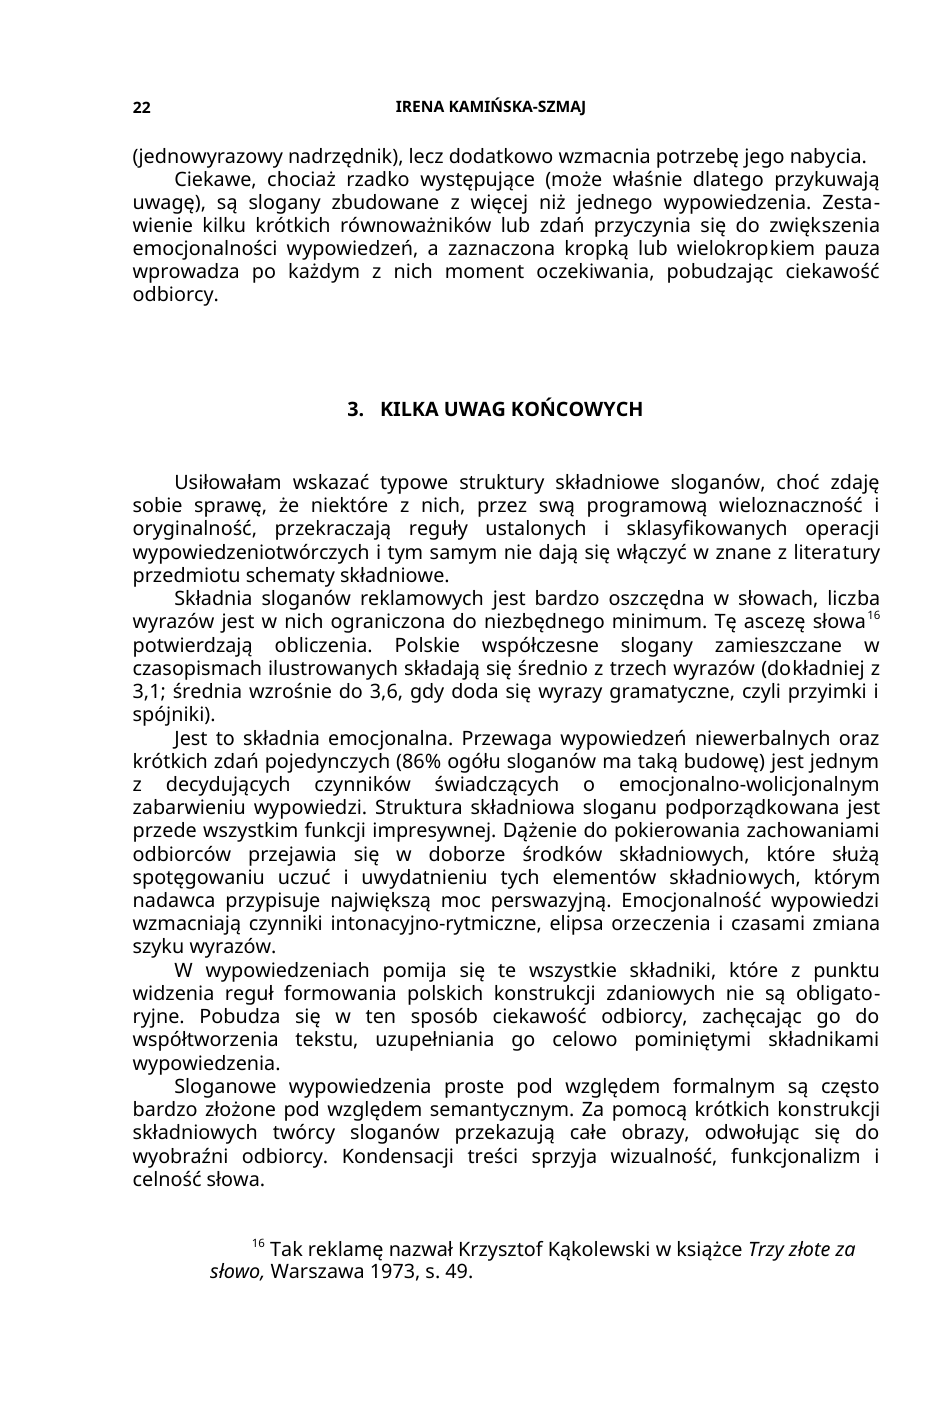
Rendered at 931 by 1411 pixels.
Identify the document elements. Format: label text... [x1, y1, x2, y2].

text Składnia sloganów reklamowych jest bardzo oszczędna w słowach, liczba wyrazów jest w nich ograniczona do niezbędnego minimum. Tę ascezę słowa16 potwierdzają obliczenia. Polskie współczesne slogany zamieszczane w czasopismach ilustrowanych składają się średnio z trzech wyrazów (dokładniej z 3,1; średnia wzrośnie do 3,6, gdy doda się wyrazy gramatyczne, czyli przyimki i spójniki). [132, 587, 880, 726]
text Sloganowe wypowiedzenia proste pod względem formalnym są często bardzo złożone pod względem semantycznym. Za pomocą krótkich konstrukcji składniowych twórcy sloganów przekazują całe obrazy, odwołując się do wyobraźni odbiorcy. Kondensacji treści sprzyja wizualność, funkcjonalizm i celność słowa. [132, 1075, 880, 1191]
text 22 [133, 101, 151, 117]
text 16 Tak reklamę nazwał Krzysztof Kąkolewski w książce Trzy złote za słowo, Warszawa 1973, s. 49. [210, 1238, 876, 1283]
text Usiłowałam wskazać typowe struktury składniowe sloganów, choć zdaję sobie sprawę, że niektóre z nich, przez swą programową wieloznaczność i oryginalność, przekraczają reguły ustalonych i sklasyfikowanych operacji wypowiedzeniotwórczych i tym samym nie dają się włączyć w znane z literatury przedmiotu schematy składniowe. [132, 471, 880, 587]
text IRENA KAMIŃSKA-SZMAJ [396, 100, 586, 116]
text (jednowyrazowy nadrzędnik), lecz dodatkowo wzmacnia potrzebę jego nabycia. [132, 145, 880, 168]
text W wypowiedzeniach pomija się te wszystkie składniki, które z punktu widzenia reguł formowania polskich konstrukcji zdaniowych nie są obligatoryjne. Pobudza się w ten sposób ciekawość odbiorcy, zachęcając go do współtworzenia tekstu, uzupełniania go celowo pominiętymi składnikami wypowiedzenia. [132, 959, 880, 1075]
list KILKA UWAG KOŃCOWYCH [347, 400, 644, 420]
text Jest to składnia emocjonalna. Przewaga wypowiedzeń niewerbalnych oraz krótkich zdań pojedynczych (86% ogółu sloganów ma taką budowę) jest jednym z decydujących czynników świadczących o emocjonalno-wolicjonalnym zabarwieniu wypowiedzi. Struktura składniowa sloganu podporządkowana jest przede wszystkim funkcji impresywnej. Dążenie do pokierowania zachowaniami odbiorców przejawia się w doborze środków składniowych, które służą spotęgowaniu uczuć i uwydatnieniu tych elementów składniowych, którym nadawca przypisuje największą moc perswazyjną. Emocjonalność wypowiedzi wzmacniają czynniki intonacyjno-rytmiczne, elipsa orzeczenia i czasami zmiana szyku wyrazów. [132, 726, 880, 959]
text Ciekawe, chociaż rzadko występujące (może właśnie dlatego przykuwają uwagę), są slogany zbudowane z więcej niż jednego wypowiedzenia. Zestawienie kilku krótkich równoważników lub zdań przyczynia się do zwiększenia emocjonalności wypowiedzeń, a zaznaczona kropką lub wielokropkiem pauza wprowadza po każdym z nich moment oczekiwania, pobudzając ciekawość odbiorcy. [132, 168, 880, 306]
